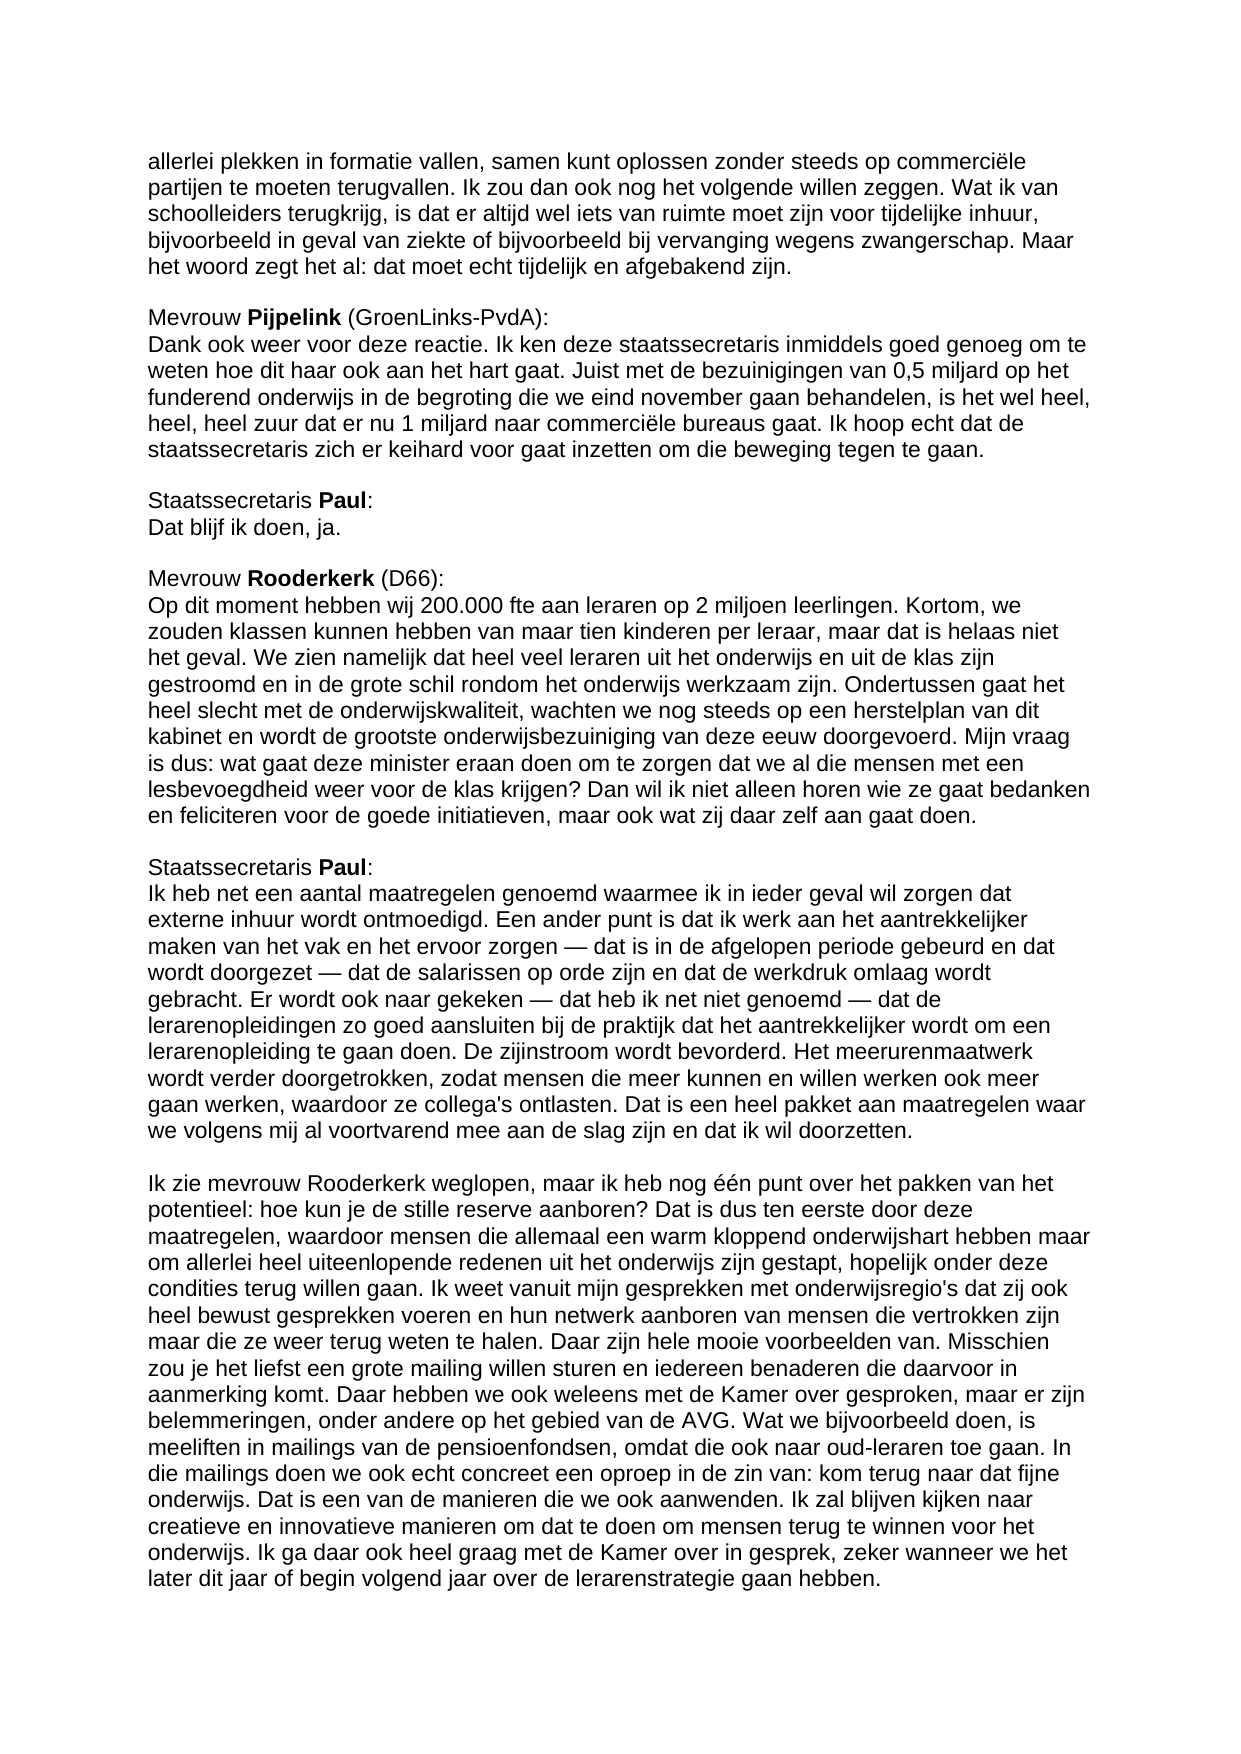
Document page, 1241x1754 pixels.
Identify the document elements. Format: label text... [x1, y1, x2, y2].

text Staatssecretaris Paul: Dat blijf ik doen, ja. [148, 487, 1093, 540]
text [148, 148, 1093, 279]
text Staatssecretaris Paul: Ik heb net een aantal maatregelen genoemd waarmee ik in ieder geval wil zorgen dat externe inhuur wordt ontmoedigd. Een ander punt is dat ik werk aan het aantrekkelijker maken van het vak en het ervoor zorgen — dat is in de afgelopen periode gebeurd en dat wordt doorgezet — dat de salarissen op orde zijn en dat de werkdruk omlaag wordt gebracht. Er wordt ook naar gekeken — dat heb ik net niet genoemd — dat de lerarenopleidingen zo goed aansluiten bij de praktijk dat het aantrekkelijker wordt om een lerarenopleiding te gaan doen. De zijinstroom wordt bevorderd. Het meerurenmaatwerk wordt verder doorgetrokken, zodat mensen die meer kunnen en willen werken ook meer gaan werken, waardoor ze collega's ontlasten. Dat is een heel pakket aan maatregelen waar we volgens mij al voortvarend mee aan de slag zijn en dat ik wil doorzetten. Ik zie mevrouw Rooderkerk weglopen, maar ik heb nog één punt over het pakken van het potentieel: hoe kun je de stille reserve aanboren? Dat is dus ten eerste door deze maatregelen, waardoor mensen die allemaal een warm kloppend onderwijshart hebben maar om allerlei heel uiteenlopende redenen uit het onderwijs zijn gestapt, hopelijk onder deze condities terug willen gaan. Ik weet vanuit mijn gesprekken met onderwijsregio's dat zij ook heel bewust gesprekken voeren en hun netwerk aanboren van mensen die vertrokken zijn maar die ze weer terug weten te halen. Daar zijn hele mooie voorbeelden van. Misschien zou je het liefst een grote mailing willen sturen en iedereen benaderen die daarvoor in aanmerking komt. Daar hebben we ook weleens met de Kamer over gesproken, maar er zijn belemmeringen, onder andere op het gebied van de AVG. Wat we bijvoorbeeld doen, is meeliften in mailings van de pensioenfondsen, omdat die ook naar oud-leraren toe gaan. In die mailings doen we ook echt concreet een oproep in de zin van: kom terug naar dat fijne onderwijs. Dat is een van de manieren die we ook aanwenden. Ik zal blijven kijken naar creatieve en innovatieve manieren om dat te doen om mensen terug te winnen voor het onderwijs. Ik ga daar ook heel graag met de Kamer over in gesprek, zeker wanneer we het later dit jaar of begin volgend jaar over de lerarenstrategie gaan hebben. [148, 854, 1093, 1592]
text Mevrouw Pijpelink (GroenLinks-PvdA): Dank ook weer voor deze reactie. Ik ken deze staatssecretaris inmiddels goed genoeg om te weten hoe dit haar ook aan het hart gaat. Juist met de bezuinigingen van 0,5 miljard op het funderend onderwijs in de begroting die we eind november gaan behandelen, is het wel heel, heel, heel zuur dat er nu 1 miljard naar commerciële bureaus gaat. Ik hoop echt dat de staatssecretaris zich er keihard voor gaat inzetten om die beweging tegen te gaan. [148, 304, 1093, 462]
text Mevrouw Rooderkerk (D66): Op dit moment hebben wij 200.000 fte aan leraren op 2 miljoen leerlingen. Kortom, we zouden klassen kunnen hebben van maar tien kinderen per leraar, maar dat is helaas niet het geval. We zien namelijk dat heel veel leraren uit het onderwijs en uit de klas zijn gestroomd en in de grote schil rondom het onderwijs werkzaam zijn. Ondertussen gaat het heel slecht met de onderwijskwaliteit, wachten we nog steeds op een herstelplan van dit kabinet en wordt de grootste onderwijsbezuiniging van deze eeuw doorgevoerd. Mijn vraag is dus: wat gaat deze minister eraan doen om te zorgen dat we al die mensen met een lesbevoegdheid weer voor de klas krijgen? Dan wil ik niet alleen horen wie ze gaat bedanken en feliciteren voor de goede initiatieven, maar ook wat zij daar zelf aan gaat doen. [148, 565, 1093, 829]
